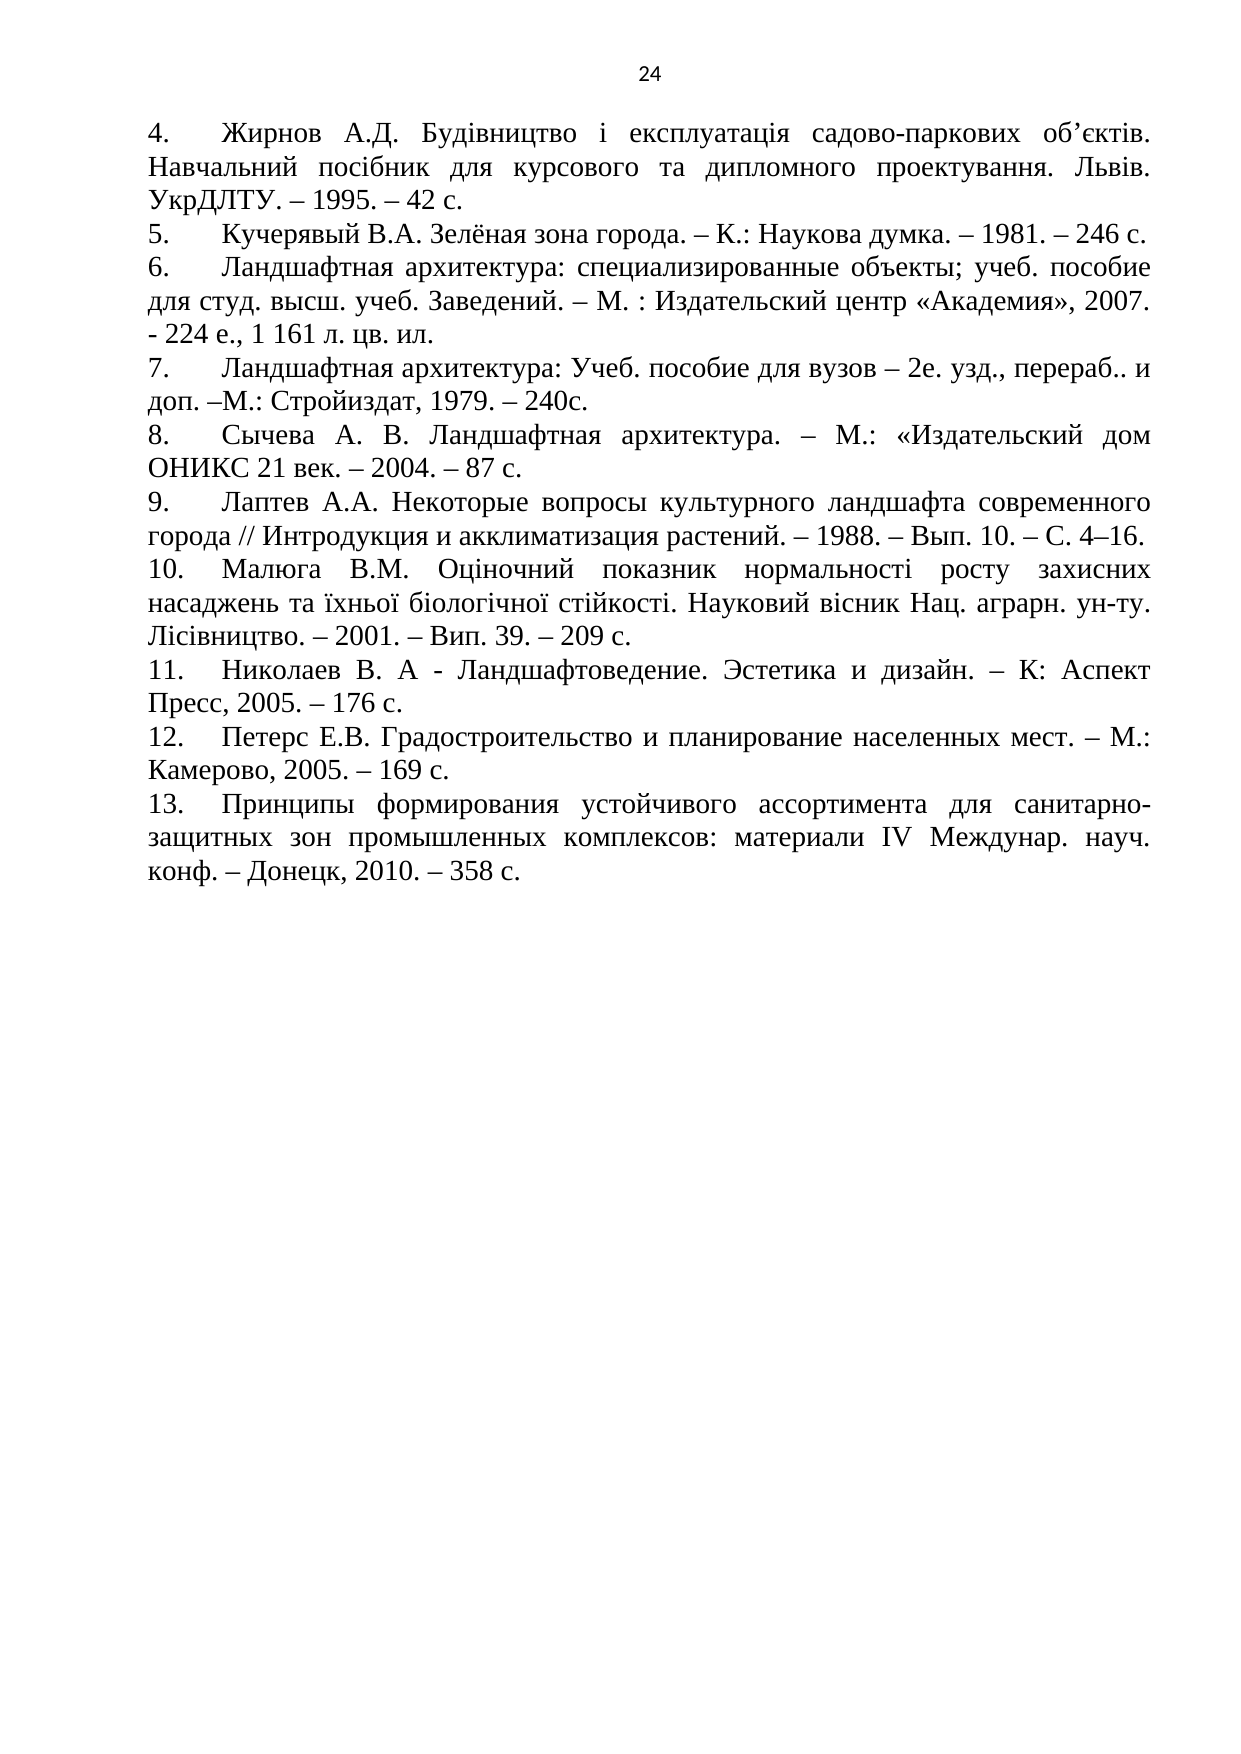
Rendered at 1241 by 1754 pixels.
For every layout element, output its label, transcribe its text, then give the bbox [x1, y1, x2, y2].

list Ландшафтная архитектура: специализированные объекты; учеб. пособие для студ. высш. учеб. Заведений. – М. : Издательский центр «Академия», 2007. - 224 e., 1 161 л. цв. ил. [148, 249, 1152, 350]
list Принципы формирования устойчивого ассортимента для санитарно-защитных зон промышленных комплексов: материали IV Междунар. науч. конф. – Донецк, 2010. – 358 с. [148, 786, 1152, 887]
list Сычева А. В. Ландшафтная архитектура. – М.: «Издательский дом ОНИКС 21 век. – 2004. – 87 с. [148, 417, 1152, 484]
list Николаев В. А - Ландшафтоведение. Эстетика и дизайн. – К: Аспект Пресс, 2005. – 176 с. [148, 652, 1152, 719]
list Лаптев А.А. Некоторые вопросы культурного ландшафта современного города // Интродукция и акклиматизация растений. – 1988. – Вып. 10. – С. 4–16. [148, 484, 1152, 551]
list Жирнов А.Д. Будівництво і експлуатація садово-паркових об’єктів. Навчальний посібник для курсового та дипломного проектування. Львів. УкрДЛТУ. – 1995. – 42 с. [148, 115, 1152, 216]
list Кучерявый В.А. Зелёная зона города. – К.: Наукова думка. – 1981. – 246 с. [148, 216, 1152, 249]
list Малюга В.М. Оціночний показник нормальності росту захисних насаджень та їхньої біологічної стійкості. Науковий вісник Нац. аграрн. ун-ту. Лісівництво. – 2001. – Вип. 39. – 209 с. [148, 551, 1152, 652]
list Петерс Е.В. Градостроительство и планирование населенных мест. – М.: Камерово, 2005. – 169 с. [148, 719, 1152, 786]
list Ландшафтная архитектура: Учеб. пособие для вузов – 2е. узд., перераб.. и доп. –М.: Стройиздат, 1979. – 240с. [148, 350, 1152, 417]
